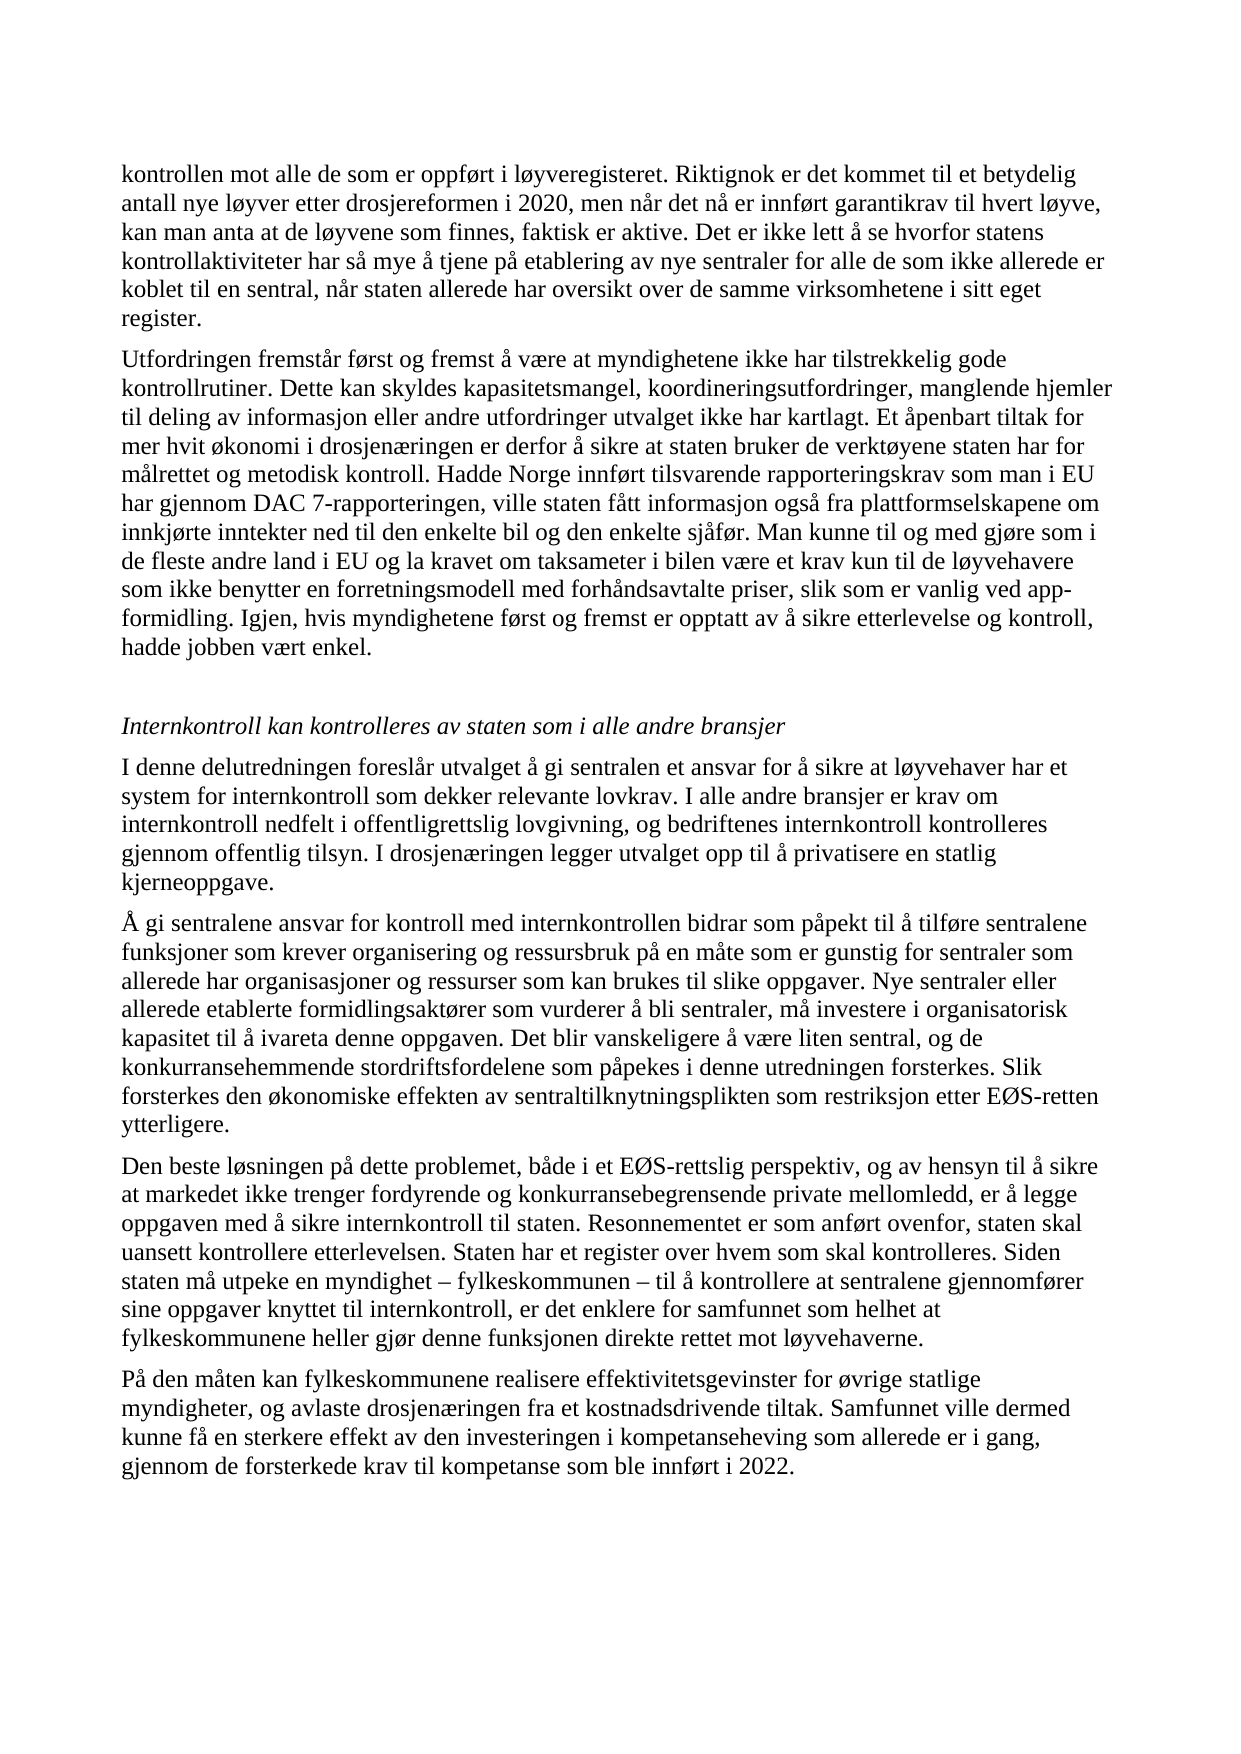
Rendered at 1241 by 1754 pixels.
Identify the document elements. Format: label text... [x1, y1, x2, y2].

text Den beste løsningen på dette problemet, både i et EØS-rettslig perspektiv, og av hensyn til å sikre at markedet ikke trenger fordyrende og konkurransebegrensende private mellomledd, er å legge oppgaven med å sikre internkontroll til staten. Resonnementet er som anført ovenfor, staten skal uansett kontrollere etterlevelsen. Staten har et register over hvem som skal kontrolleres. Siden staten må utpeke en myndighet – fylkeskommunen – til å kontrollere at sentralene gjennomfører sine oppgaver knyttet til internkontroll, er det enklere for samfunnet som helhet at fylkeskommunene heller gjør denne funksjonen direkte rettet mot løyvehaverne. [121, 1151, 1119, 1352]
text Å gi sentralene ansvar for kontroll med internkontrollen bidrar som påpekt til å tilføre sentralene funksjoner som krever organisering og ressursbruk på en måte som er gunstig for sentraler som allerede har organisasjoner og ressurser som kan brukes til slike oppgaver. Nye sentraler eller allerede etablerte formidlingsaktører som vurderer å bli sentraler, må investere i organisatorisk kapasitet til å ivareta denne oppgaven. Det blir vanskeligere å være liten sentral, og de konkurransehemmende stordriftsfordelene som påpekes i denne utredningen forsterkes. Slik forsterkes den økonomiske effekten av sentraltilknytningsplikten som restriksjon etter EØS-retten ytterligere. [121, 908, 1119, 1138]
text Internkontroll kan kontrolleres av staten som i alle andre bransjer [121, 711, 1119, 739]
text På den måten kan fylkeskommunene realisere effektivitetsgevinster for øvrige statlige myndigheter, og avlaste drosjenæringen fra et kostnadsdrivende tiltak. Samfunnet ville dermed kunne få en sterkere effekt av den investeringen i kompetanseheving som allerede er i gang, gjennom de forsterkede krav til kompetanse som ble innført i 2022. [121, 1364, 1119, 1479]
text I denne delutredningen foreslår utvalget å gi sentralen et ansvar for å sikre at løyvehaver har et system for internkontroll som dekker relevante lovkrav. I alle andre bransjer er krav om internkontroll nedfelt i offentligrettslig lovgivning, og bedriftenes internkontroll kontrolleres gjennom offentlig tilsyn. I drosjenæringen legger utvalget opp til å privatisere en statlig kjerneoppgave. [121, 752, 1119, 896]
text Utfordringen fremstår først og fremst å være at myndighetene ikke har tilstrekkelig gode kontrollrutiner. Dette kan skyldes kapasitetsmangel, koordineringsutfordringer, manglende hjemler til deling av informasjon eller andre utfordringer utvalget ikke har kartlagt. Et åpenbart tiltak for mer hvit økonomi i drosjenæringen er derfor å sikre at staten bruker de verktøyene staten har for målrettet og metodisk kontroll. Hadde Norge innført tilsvarende rapporteringskrav som man i EU har gjennom DAC 7-rapporteringen, ville staten fått informasjon også fra plattformselskapene om innkjørte inntekter ned til den enkelte bil og den enkelte sjåfør. Man kunne til og med gjøre som i de fleste andre land i EU og la kravet om taksameter i bilen være et krav kun til de løyvehavere som ikke benytter en forretningsmodell med forhåndsavtalte priser, slik som er vanlig ved app-formidling. Igjen, hvis myndighetene først og fremst er opptatt av å sikre etterlevelse og kontroll, hadde jobben vært enkel. [121, 344, 1119, 661]
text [121, 159, 1119, 332]
